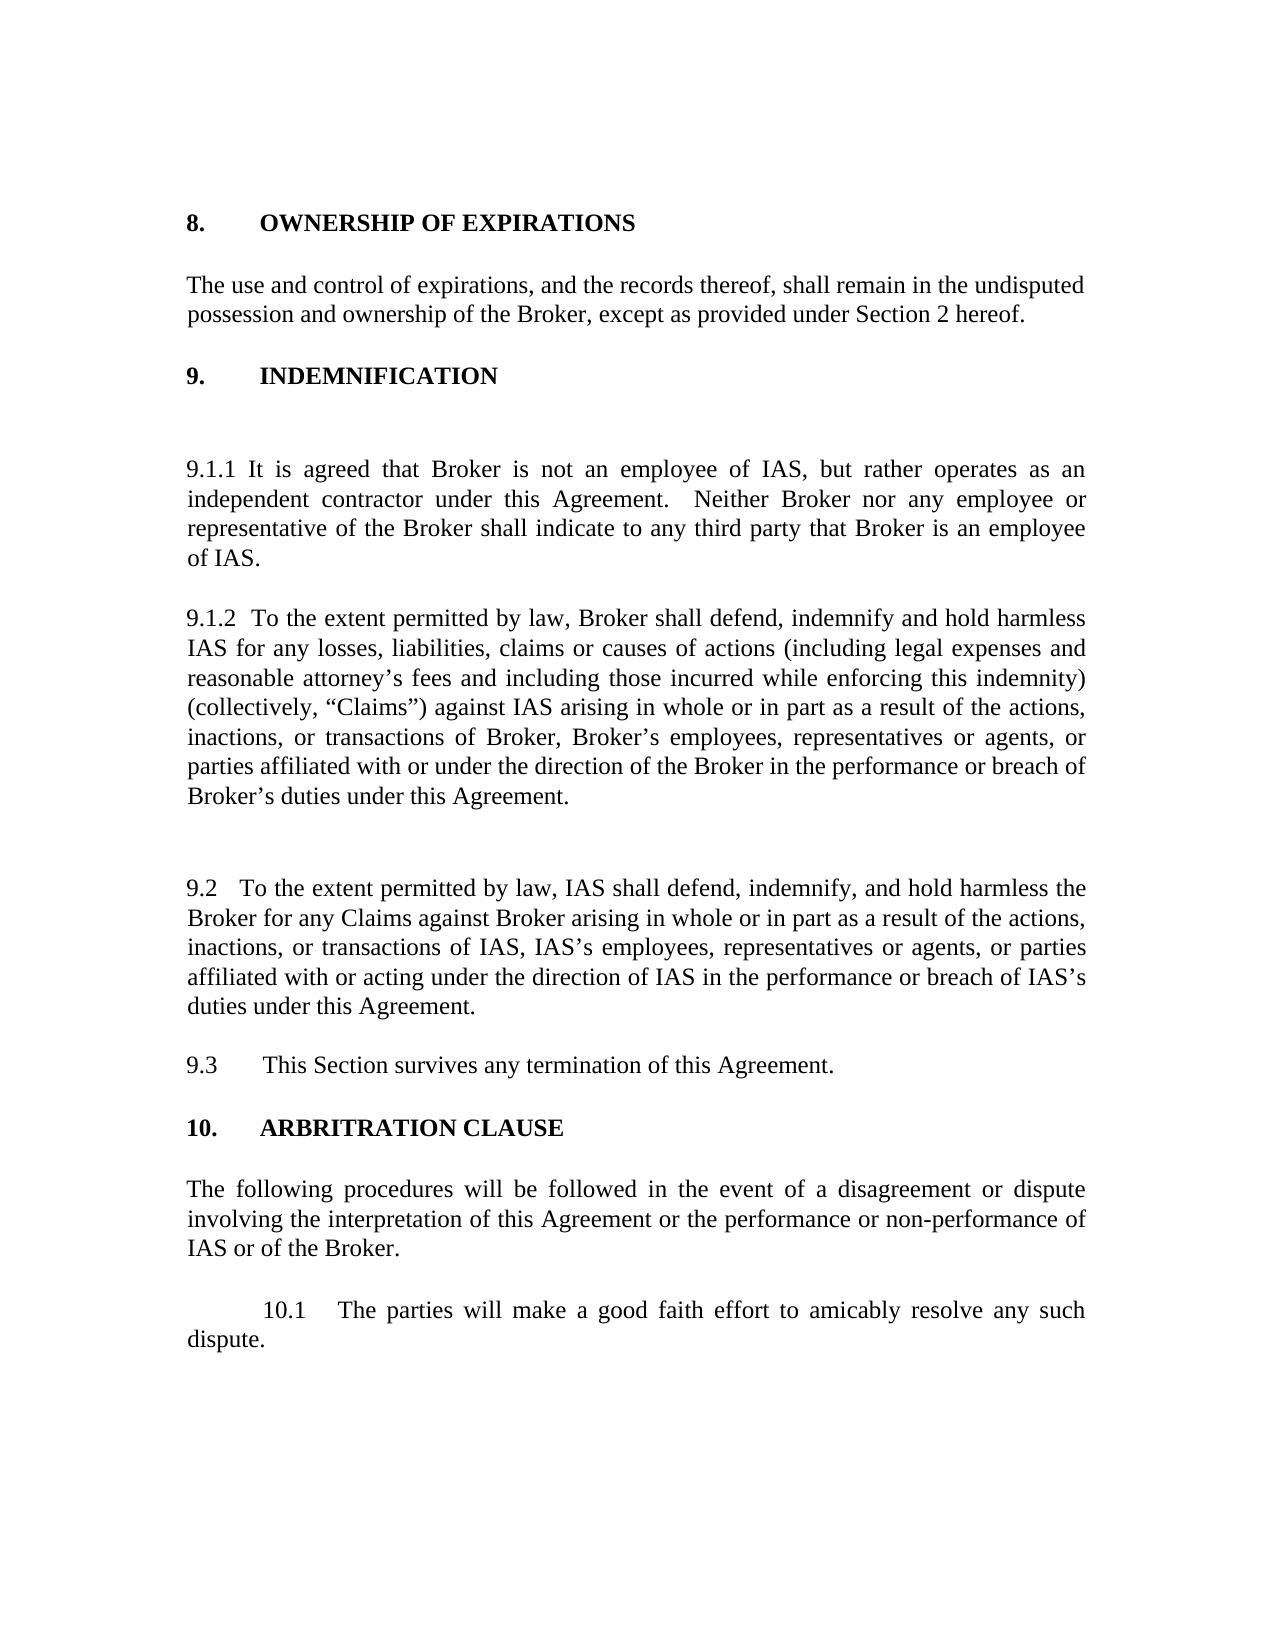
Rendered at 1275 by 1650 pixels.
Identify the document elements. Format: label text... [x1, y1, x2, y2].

subtitle 10. ARBRITRATION CLAUSE [186, 1113, 1087, 1141]
text 9.1.1 It is agreed that Broker is not an employee of IAS, but rather operates as an independent contractor under this Agreement. Neither Broker nor any employee or representative of the Broker shall indicate to any third party that Broker is an employee of IAS. [186, 454, 1087, 572]
text 9.2 To the extent permitted by law, IAS shall defend, indemnify, and hold harmless the Broker for any Claims against Broker arising in whole or in part as a result of the actions, inactions, or transactions of IAS, IAS’s employees, representatives or agents, or parties affiliated with or acting under the direction of IAS in the performance or breach of IAS’s duties under this Agreement. [186, 873, 1087, 1020]
text The following procedures will be followed in the event of a disagreement or dispute involving the interpretation of this Agreement or the performance or non-performance of IAS or of the Broker. [186, 1174, 1087, 1262]
text 9.1.2 To the extent permitted by law, Broker shall defend, indemnify and hold harmless IAS for any losses, liabilities, claims or causes of actions (including legal expenses and reasonable attorney’s fees and including those incurred while enforcing this indemnity) (collectively, “Claims”) against IAS arising in whole or in part as a result of the actions, inactions, or transactions of Broker, Broker’s employees, representatives or agents, or parties affiliated with or under the direction of the Broker in the performance or breach of Broker’s duties under this Agreement. [186, 603, 1087, 810]
text The use and control of expirations, and the records thereof, shall remain in the undisputed possession and ownership of the Broker, except as provided under Section 2 hereof. [186, 270, 1087, 328]
text 10.1 The parties will make a good faith effort to amicably resolve any such dispute. [186, 1295, 1087, 1353]
text 9.3 This Section survives any termination of this Agreement. [186, 1051, 1087, 1079]
subtitle 9. INDEMNIFICATION [186, 361, 1087, 390]
subtitle 8. OWNERSHIP OF EXPIRATIONS [186, 208, 1087, 237]
